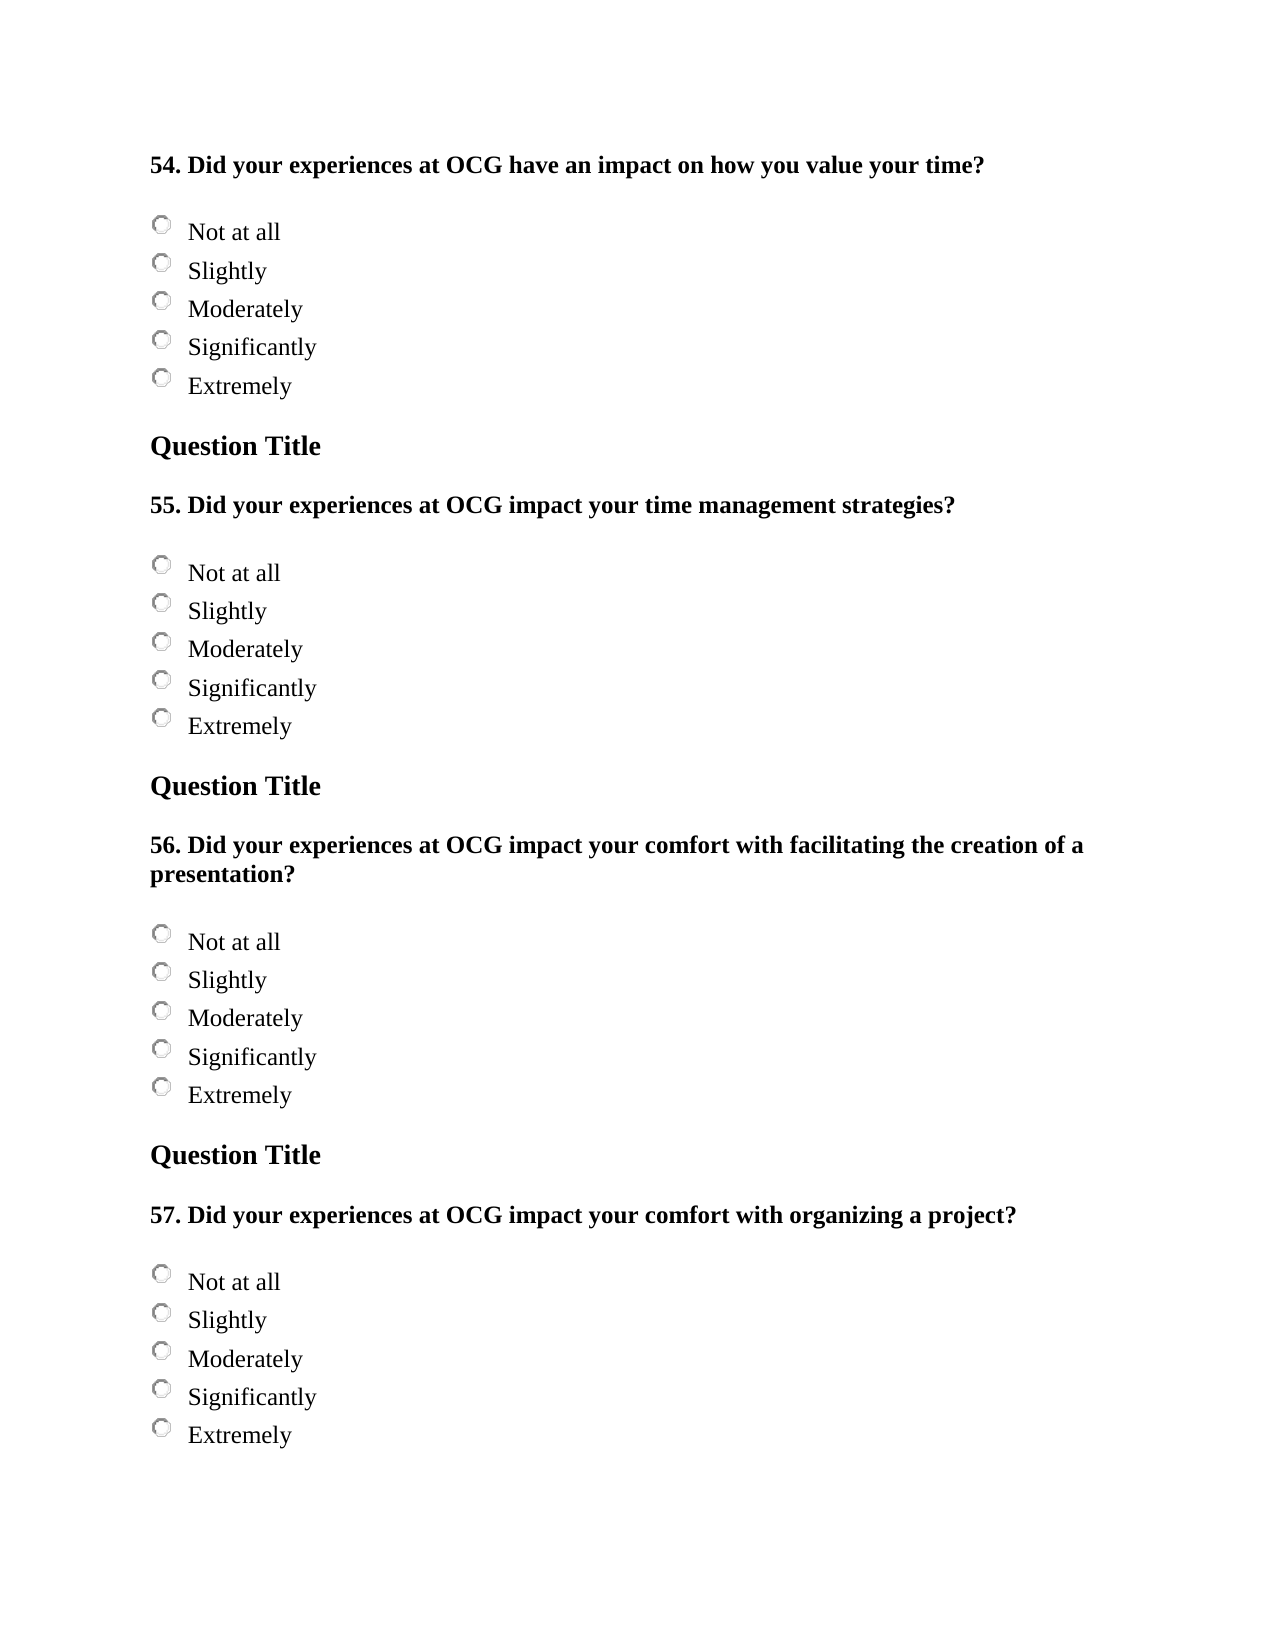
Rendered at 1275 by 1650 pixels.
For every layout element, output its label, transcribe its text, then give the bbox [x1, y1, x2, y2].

text Moderately [150, 1334, 1125, 1373]
text Extremely [150, 702, 1125, 740]
text Moderately [150, 994, 1125, 1032]
text Slightly [150, 587, 1125, 625]
text Slightly [150, 956, 1125, 994]
text Significantly [150, 323, 1125, 361]
text Not at all [150, 548, 1125, 587]
text 55. Did your experiences at OCG impact your time management strategies? [150, 490, 1125, 519]
text Question Title [150, 769, 1125, 801]
text Slightly [150, 246, 1125, 284]
text Significantly [150, 1032, 1125, 1071]
text Not at all [150, 208, 1125, 246]
text Moderately [150, 284, 1125, 323]
text Question Title [150, 429, 1125, 461]
text Extremely [150, 1071, 1125, 1109]
text 57. Did your experiences at OCG impact your comfort with organizing a project? [150, 1200, 1125, 1228]
text Question Title [150, 1138, 1125, 1171]
text 54. Did your experiences at OCG have an impact on how you value your time? [150, 150, 1125, 179]
text Not at all [150, 917, 1125, 956]
text 56. Did your experiences at OCG impact your comfort with facilitating the creation of a presentation? [150, 831, 1125, 888]
text Not at all [150, 1258, 1125, 1296]
text Slightly [150, 1296, 1125, 1334]
text Significantly [150, 663, 1125, 702]
text Significantly [150, 1373, 1125, 1411]
text Extremely [150, 361, 1125, 399]
text Extremely [150, 1411, 1125, 1449]
text Moderately [150, 625, 1125, 663]
